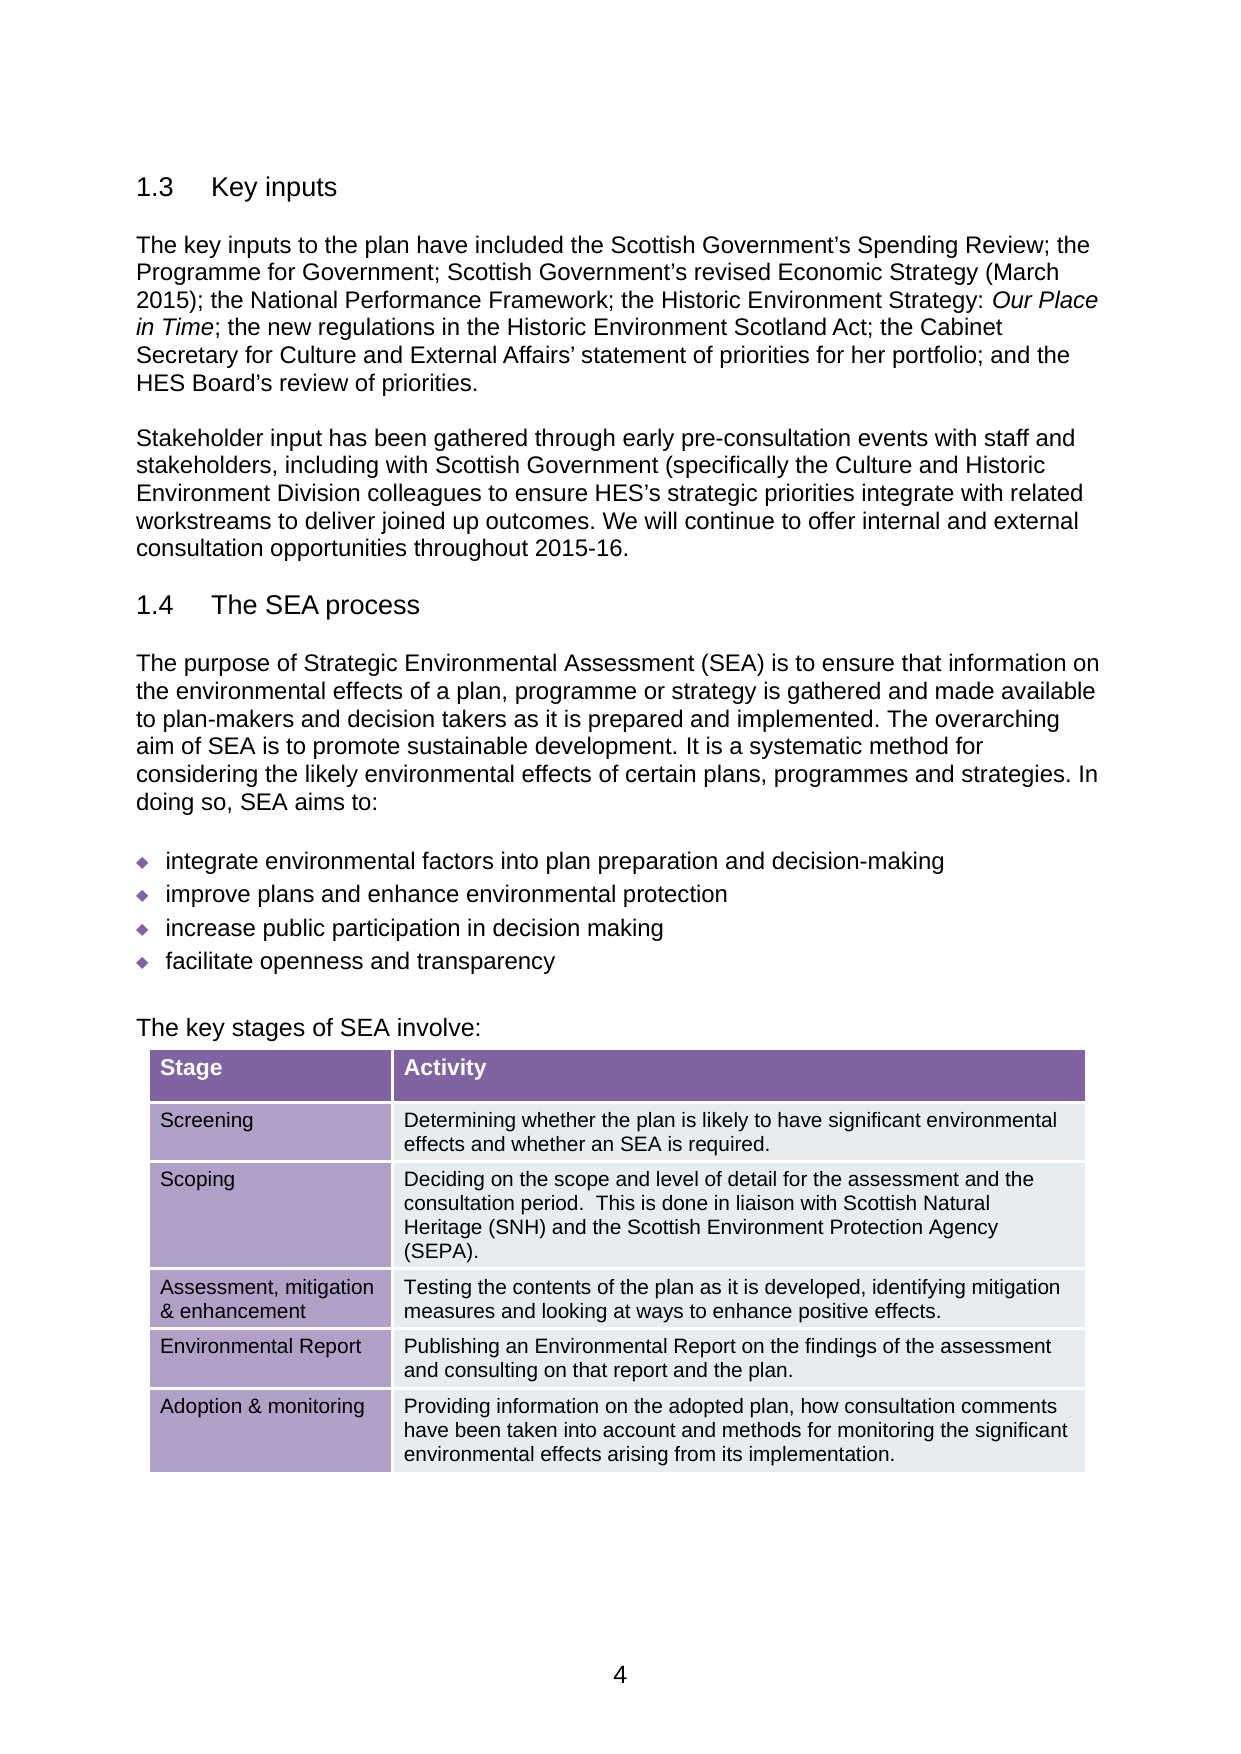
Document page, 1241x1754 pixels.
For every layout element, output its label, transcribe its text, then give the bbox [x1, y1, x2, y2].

list improve plans and enhance environmental protection [136, 876, 1104, 909]
table_cell Scoping [150, 1163, 391, 1267]
list increase public participation in decision making [136, 909, 1104, 943]
subtitle Stakeholder input has been gathered through early pre-consultation events with staff and stakeholders, including with Scottish Government (specifically the Culture and Historic Environment Division colleagues to ensure HES’s strategic priorities integrate with related workstreams to deliver joined up outcomes. We will continue to offer internal and external consultation opportunities throughout 2015-16. [136, 424, 1104, 562]
list facilitate openness and transparency [136, 943, 1104, 976]
table_cell Publishing an Environmental Report on the findings of the assessment and consulting on that report and the plan. [394, 1330, 1085, 1387]
table_header Activity [394, 1050, 1085, 1101]
list integrate environmental factors into plan preparation and decision-making [136, 843, 1104, 876]
table_cell Environmental Report [150, 1330, 391, 1387]
table_cell Testing the contents of the plan as it is developed, identifying mitigation measures and looking at ways to enhance positive effects. [394, 1270, 1085, 1327]
subtitle 1.3 Key inputs [136, 171, 1104, 202]
table_cell Deciding on the scope and level of detail for the assessment and the consultation period. This is done in liaison with Scottish Natural Heritage (SNH) and the Scottish Environment Protection Agency (SEPA). [394, 1163, 1085, 1267]
text The purpose of Strategic Environmental Assessment (SEA) is to ensure that information on the environmental effects of a plan, programme or strategy is gathered and made available to plan-makers and decision takers as it is prepared and implemented. The overarching aim of SEA is to promote sustainable development. It is a systematic method for considering the likely environmental effects of certain plans, programmes and strategies. In doing so, SEA aims to: [136, 649, 1104, 815]
table_cell Screening [150, 1104, 391, 1160]
table_cell Adoption & monitoring [150, 1390, 391, 1472]
table_cell Assessment, mitigation & enhancement [150, 1270, 391, 1327]
subtitle The key inputs to the plan have included the Scottish Government’s Spending Review; the Programme for Government; Scottish Government’s revised Economic Strategy (March 2015); the National Performance Framework; the Historic Environment Strategy: Our Place in Time; the new regulations in the Historic Environment Scotland Act; the Cabinet Secretary for Culture and External Affairs’ statement of priorities for her portfolio; and the HES Board’s review of priorities. [136, 231, 1104, 396]
subtitle 1.4 The SEA process [136, 589, 1104, 621]
text The key stages of SEA involve: [136, 1009, 1104, 1043]
table_header Stage [150, 1050, 391, 1101]
table_cell Determining whether the plan is likely to have significant environmental effects and whether an SEA is required. [394, 1104, 1085, 1160]
table_cell Providing information on the adopted plan, how consultation comments have been taken into account and methods for monitoring the significant environmental effects arising from its implementation. [394, 1390, 1085, 1472]
